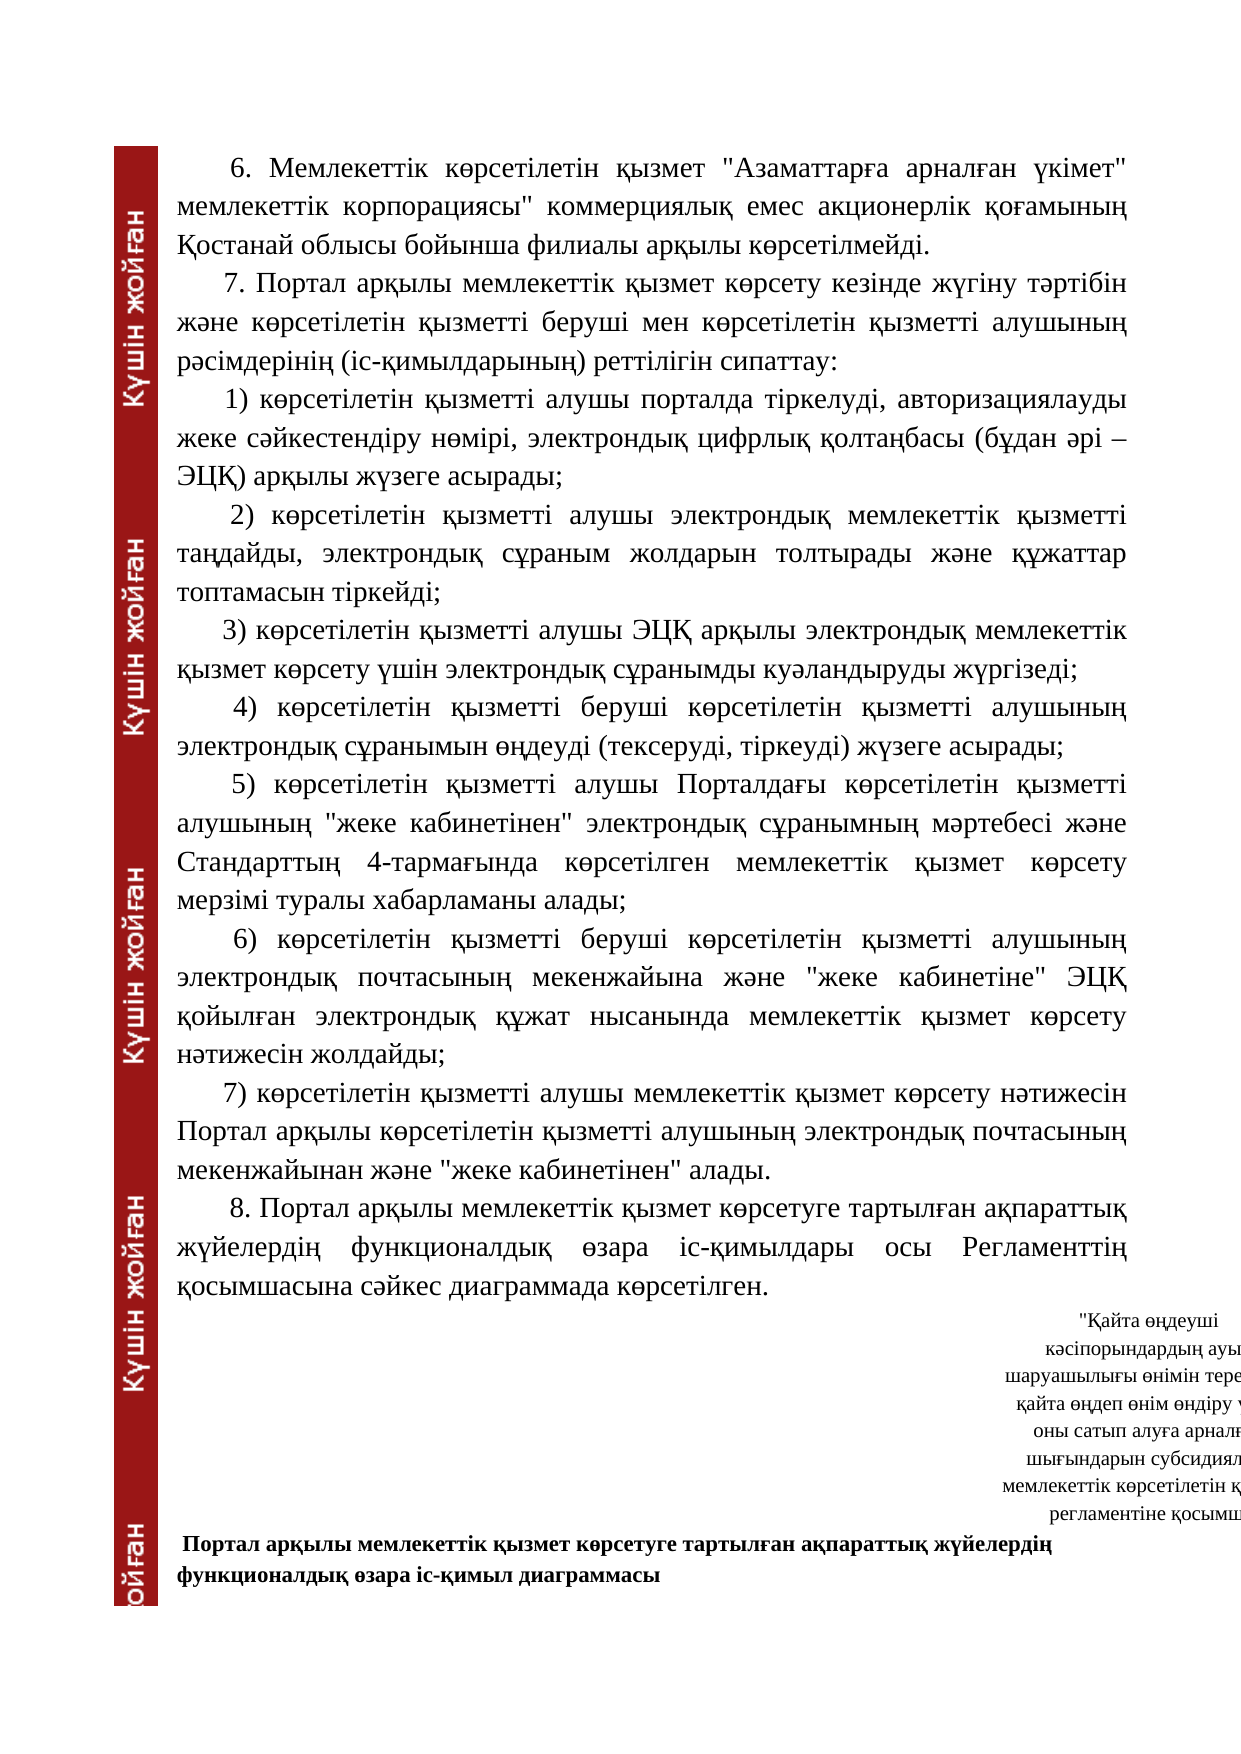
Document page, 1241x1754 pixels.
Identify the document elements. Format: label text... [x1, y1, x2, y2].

text Портал арқылы мемлекеттік қызмет көрсетуге тартылған ақпараттық жүйелердің функционалдық өзара іс-қимыл диаграммасы [112, 1531, 1128, 1587]
picture [114, 261, 158, 266]
text 4) көрсетілетін қызметті беруші көрсетілетін қызметті алушының электрондық сұранымын өңдеуді (тексеруді, тіркеуді) жүзеге асырады; [112, 689, 1128, 762]
text 5) көрсетілетін қызметті алушы Порталдағы көрсетілетін қызметті алушының "жеке кабинетінен" электрондық сұранымның мәртебесі және Стандарттың 4-тармағында көрсетілген мемлекеттік қызмет көрсету мерзімі туралы хабарламаны алады; [112, 767, 1128, 916]
picture [114, 916, 158, 921]
text 7. Портал арқылы мемлекеттік қызмет көрсету кезінде жүгіну тәртібін және көрсетілетін қызметті беруші мен көрсетілетін қызметті алушының рәсімдерінің (іс-қимылдарының) реттілігін сипаттау: [112, 266, 1128, 376]
picture [114, 684, 158, 689]
text 2) көрсетілетін қызметті алушы электрондық мемлекеттік қызметті таңдайды, электрондық сұраным жолдарын толтырады және құжаттар топтамасын тіркейді; [112, 497, 1128, 607]
text 8. Портал арқылы мемлекеттік қызмет көрсетуге тартылған ақпараттық жүйелердің функционалдық өзара іс-қимылдары осы Регламенттің қосымшасына сәйкес диаграммада көрсетілген. [112, 1191, 1128, 1301]
picture [114, 1301, 158, 1306]
text 6. Мемлекеттік көрсетілетін қызмет "Азаматтарға арналған үкімет" мемлекеттік корпорациясы" коммерциялық емес акционерлік қоғамының Қостанай облысы бойынша филиалы арқылы көрсетілмейді. [112, 150, 1128, 261]
text 7) көрсетілетін қызметті алушы мемлекеттік қызмет көрсету нәтижесін Портал арқылы көрсетілетін қызметті алушының электрондық почтасының мекенжайынан және "жеке кабинетінен" алады. [112, 1075, 1128, 1186]
picture [114, 376, 158, 381]
table_header "Қайта өңдеуші кәсіпорындардың ауыл шаруашылығы өнімін тереңдете қайта өңдеп өнім өндіру үшін оны сатып алуға арналған шығындарын субсидиялау" мемлекеттік көрсетілетін қызмет регламентіне қосымша [912, 1306, 1240, 1531]
table_header [101, 1306, 912, 1531]
text 3) көрсетілетін қызметті алушы ЭЦҚ арқылы электрондық мемлекеттік қызмет көрсету үшін электрондық сұранымды куәландыруды жүргізеді; [112, 612, 1128, 684]
text 1) көрсетілетін қызметті алушы порталда тіркелуді, авторизациялауды жеке сәйкестендіру нөмірі, электрондық цифрлық қолтаңбасы (бұдан әрі – ЭЦҚ) арқылы жүзеге асырады; [112, 381, 1128, 492]
picture [114, 1587, 158, 1606]
picture [114, 762, 158, 767]
picture [114, 1070, 158, 1075]
picture [114, 492, 158, 497]
picture [114, 146, 158, 150]
picture [114, 1186, 158, 1191]
text 6) көрсетілетін қызметті беруші көрсетілетін қызметті алушының электрондық почтасының мекенжайына және "жеке кабинетіне" ЭЦҚ қойылған электрондық құжат нысанында мемлекеттік қызмет көрсету нәтижесін жолдайды; [112, 921, 1128, 1070]
picture [114, 607, 158, 612]
